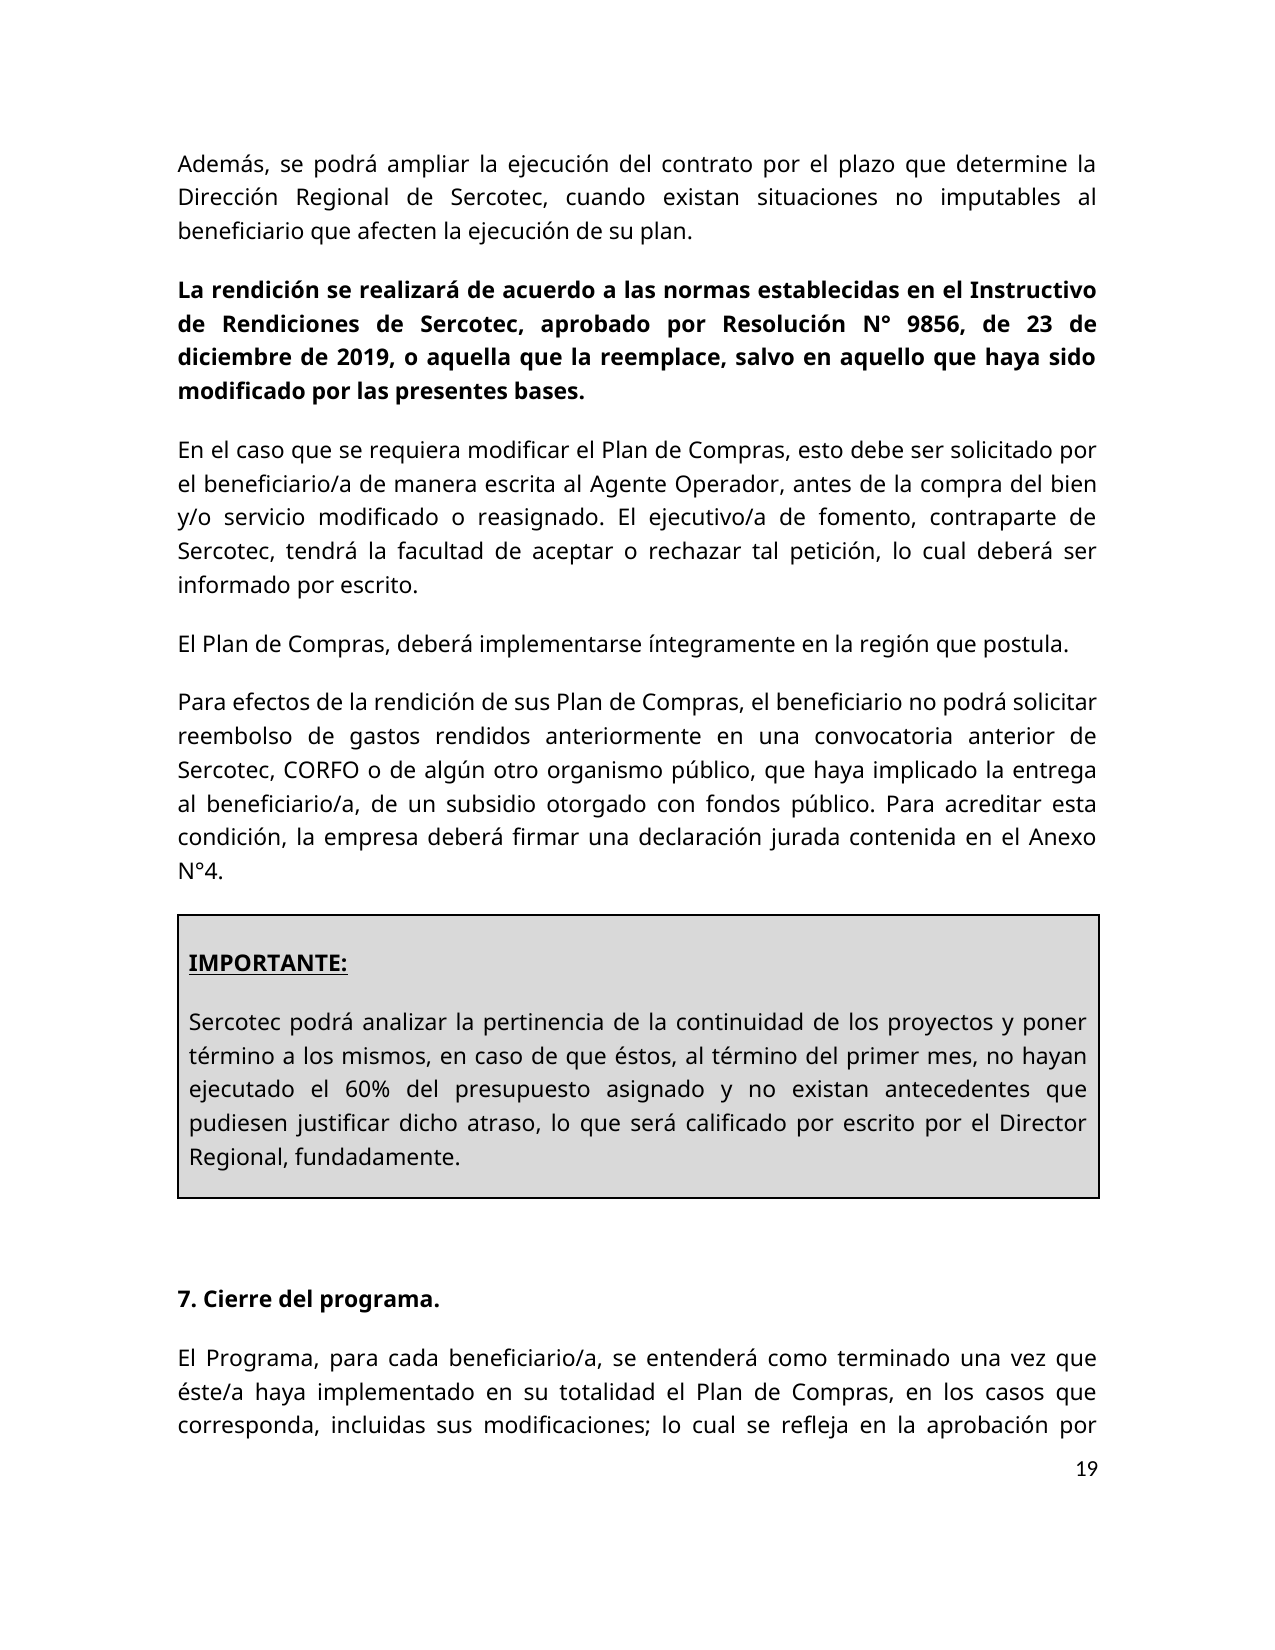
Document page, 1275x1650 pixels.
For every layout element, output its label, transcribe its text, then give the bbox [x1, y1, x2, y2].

text Para efectos de la rendición de sus Plan de Compras, el beneficiario no podrá solicitar reembolso de gastos rendidos anteriormente en una convocatoria anterior de Sercotec, CORFO o de algún otro organismo público, que haya implicado la entrega al beneficiario/a, de un subsidio otorgado con fondos público. Para acreditar esta condición, la empresa deberá firmar una declaración jurada contenida en el Anexo N°4. [177, 686, 1098, 886]
text 7. Cierre del programa. [177, 1283, 1098, 1314]
text El Plan de Compras, deberá implementarse íntegramente en la región que postula. [177, 628, 1098, 659]
text Además, se podrá ampliar la ejecución del contrato por el plazo que determine la Dirección Regional de Sercotec, cuando existan situaciones no imputables al beneficiario que afecten la ejecución de su plan. [177, 148, 1098, 246]
table_header IMPORTANTE: Sercotec podrá analizar la pertinencia de la continuidad de los proyectos y poner término a los mismos, en caso de que éstos, al término del primer mes, no hayan ejecutado el 60% del presupuesto asignado y no existan antecedentes que pudiesen justificar dicho atraso, lo que será calificado por escrito por el Director Regional, fundadamente. [179, 916, 1098, 1197]
text En el caso que se requiera modificar el Plan de Compras, esto debe ser solicitado por el beneficiario/a de manera escrita al Agente Operador, antes de la compra del bien y/o servicio modificado o reasignado. El ejecutivo/a de fomento, contraparte de Sercotec, tendrá la facultad de aceptar o rechazar tal petición, lo cual deberá ser informado por escrito. [177, 434, 1098, 600]
text La rendición se realizará de acuerdo a las normas establecidas en el Instructivo de Rendiciones de Sercotec, aprobado por Resolución N° 9856, de 23 de diciembre de 2019, o aquella que la reemplace, salvo en aquello que haya sido modificado por las presentes bases. [177, 274, 1098, 406]
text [177, 1342, 1098, 1441]
